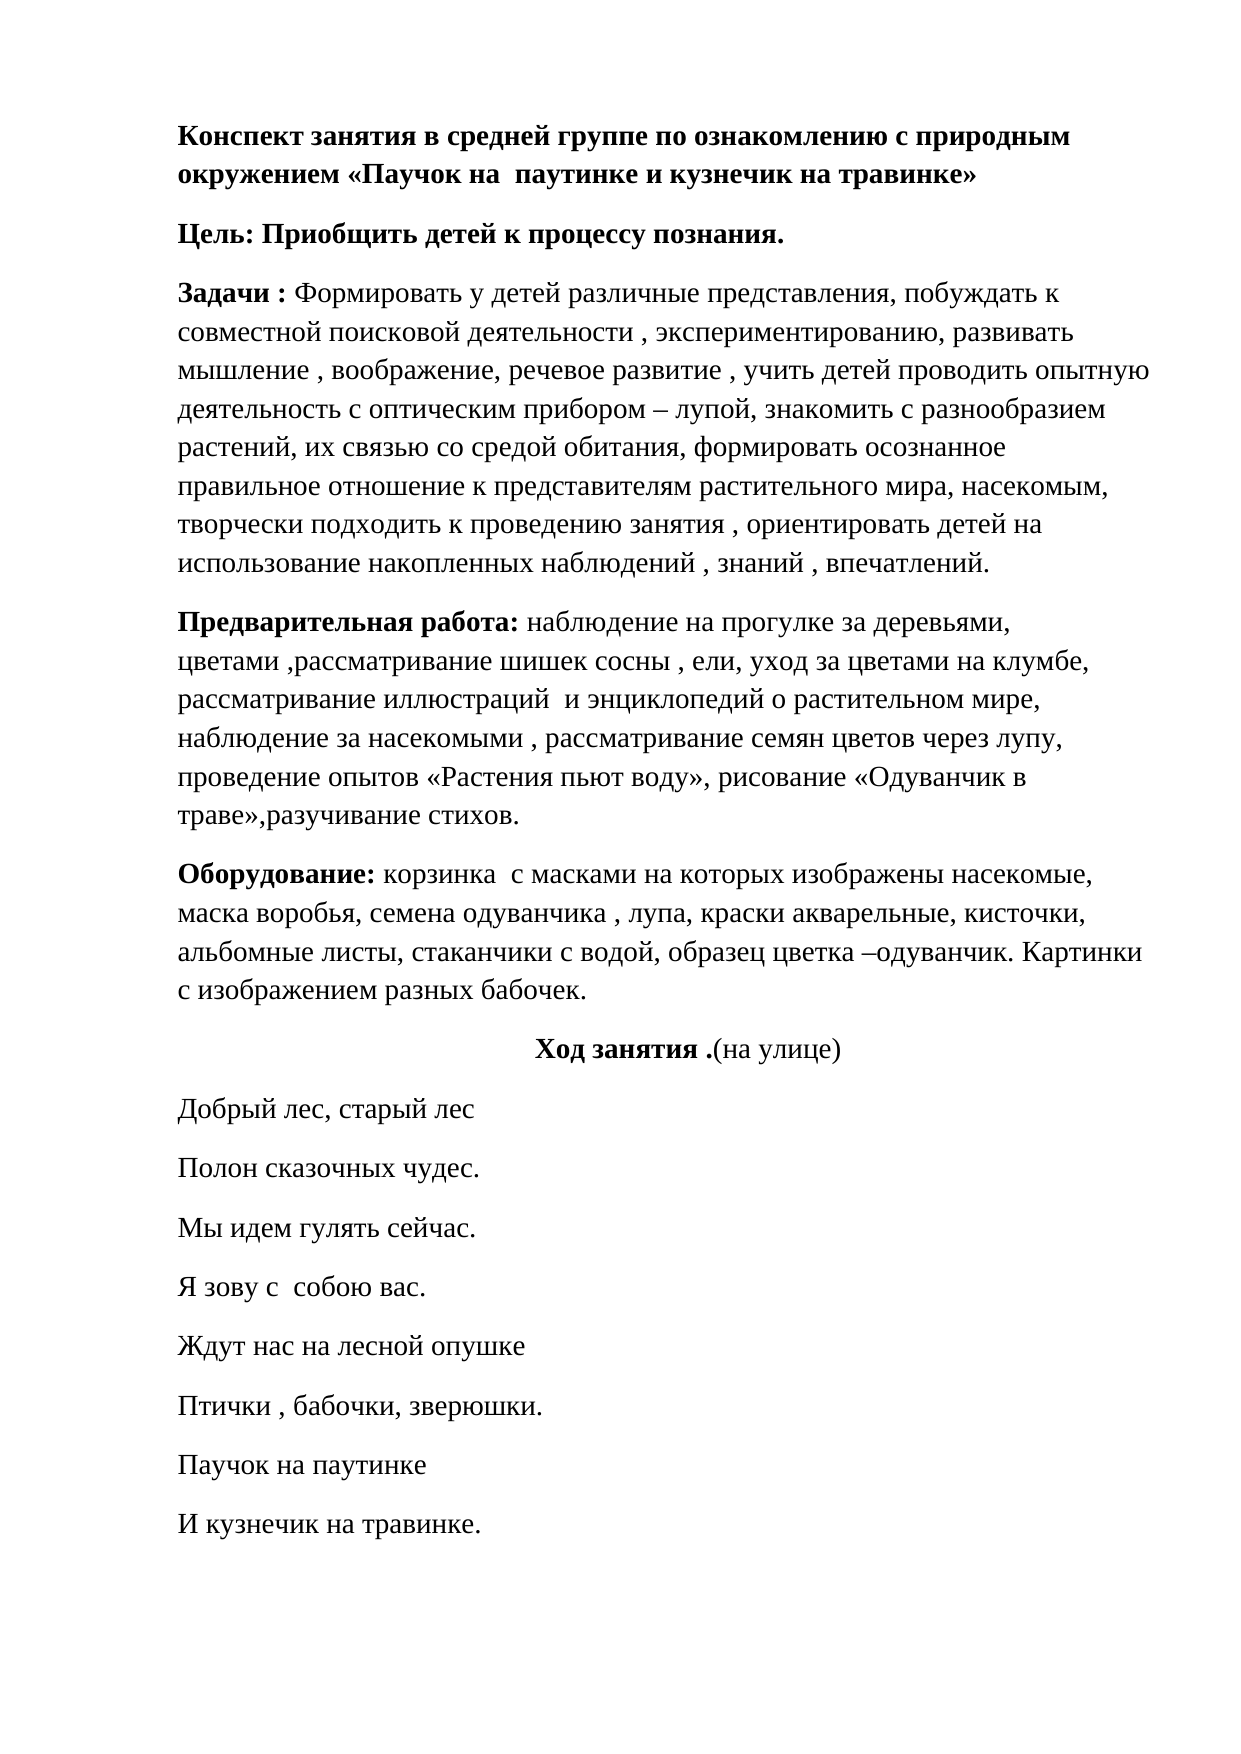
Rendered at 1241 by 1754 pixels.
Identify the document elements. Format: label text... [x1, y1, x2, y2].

text Добрый лес, старый лес [177, 1091, 1152, 1124]
text Полон сказочных чудес. [177, 1150, 1152, 1184]
text Ждут нас на лесной опушке [177, 1328, 1152, 1362]
text Мы идем гулять сейчас. [177, 1210, 1152, 1243]
text Паучок на паутинке [177, 1447, 1152, 1481]
text Конспект занятия в средней группе по ознакомлению с природным окружением «Паучок на паутинке и кузнечик на травинке» [177, 118, 1152, 190]
text Предварительная работа: наблюдение на прогулке за деревьями, цветами ,рассматривание шишек сосны , ели, уход за цветами на клумбе, рассматривание иллюстраций и энциклопедий о растительном мире, наблюдение за насекомыми , рассматривание семян цветов через лупу, проведение опытов «Растения пьют воду», рисование «Одуванчик в траве»,разучивание стихов. [177, 604, 1152, 831]
text Птички , бабочки, зверюшки. [177, 1388, 1152, 1421]
text Я зову с собою вас. [177, 1269, 1152, 1303]
text И кузнечик на травинке. [177, 1507, 1152, 1540]
text Задачи : Формировать у детей различные представления, побуждать к совместной поисковой деятельности , экспериментированию, развивать мышление , воображение, речевое развитие , учить детей проводить опытную деятельность с оптическим прибором – лупой, знакомить с разнообразием растений, их связью со средой обитания, формировать осознанное правильное отношение к представителям растительного мира, насекомым, творчески подходить к проведению занятия , ориентировать детей на использование накопленных наблюдений , знаний , впечатлений. [177, 275, 1152, 579]
text Ход занятия .(на улице) [177, 1032, 1152, 1065]
text Оборудование: корзинка с масками на которых изображены насекомые, маска воробья, семена одуванчика , лупа, краски акварельные, кисточки, альбомные листы, стаканчики с водой, образец цветка –одуванчик. Картинки с изображением разных бабочек. [177, 857, 1152, 1006]
text Цель: Приобщить детей к процессу познания. [177, 216, 1152, 249]
